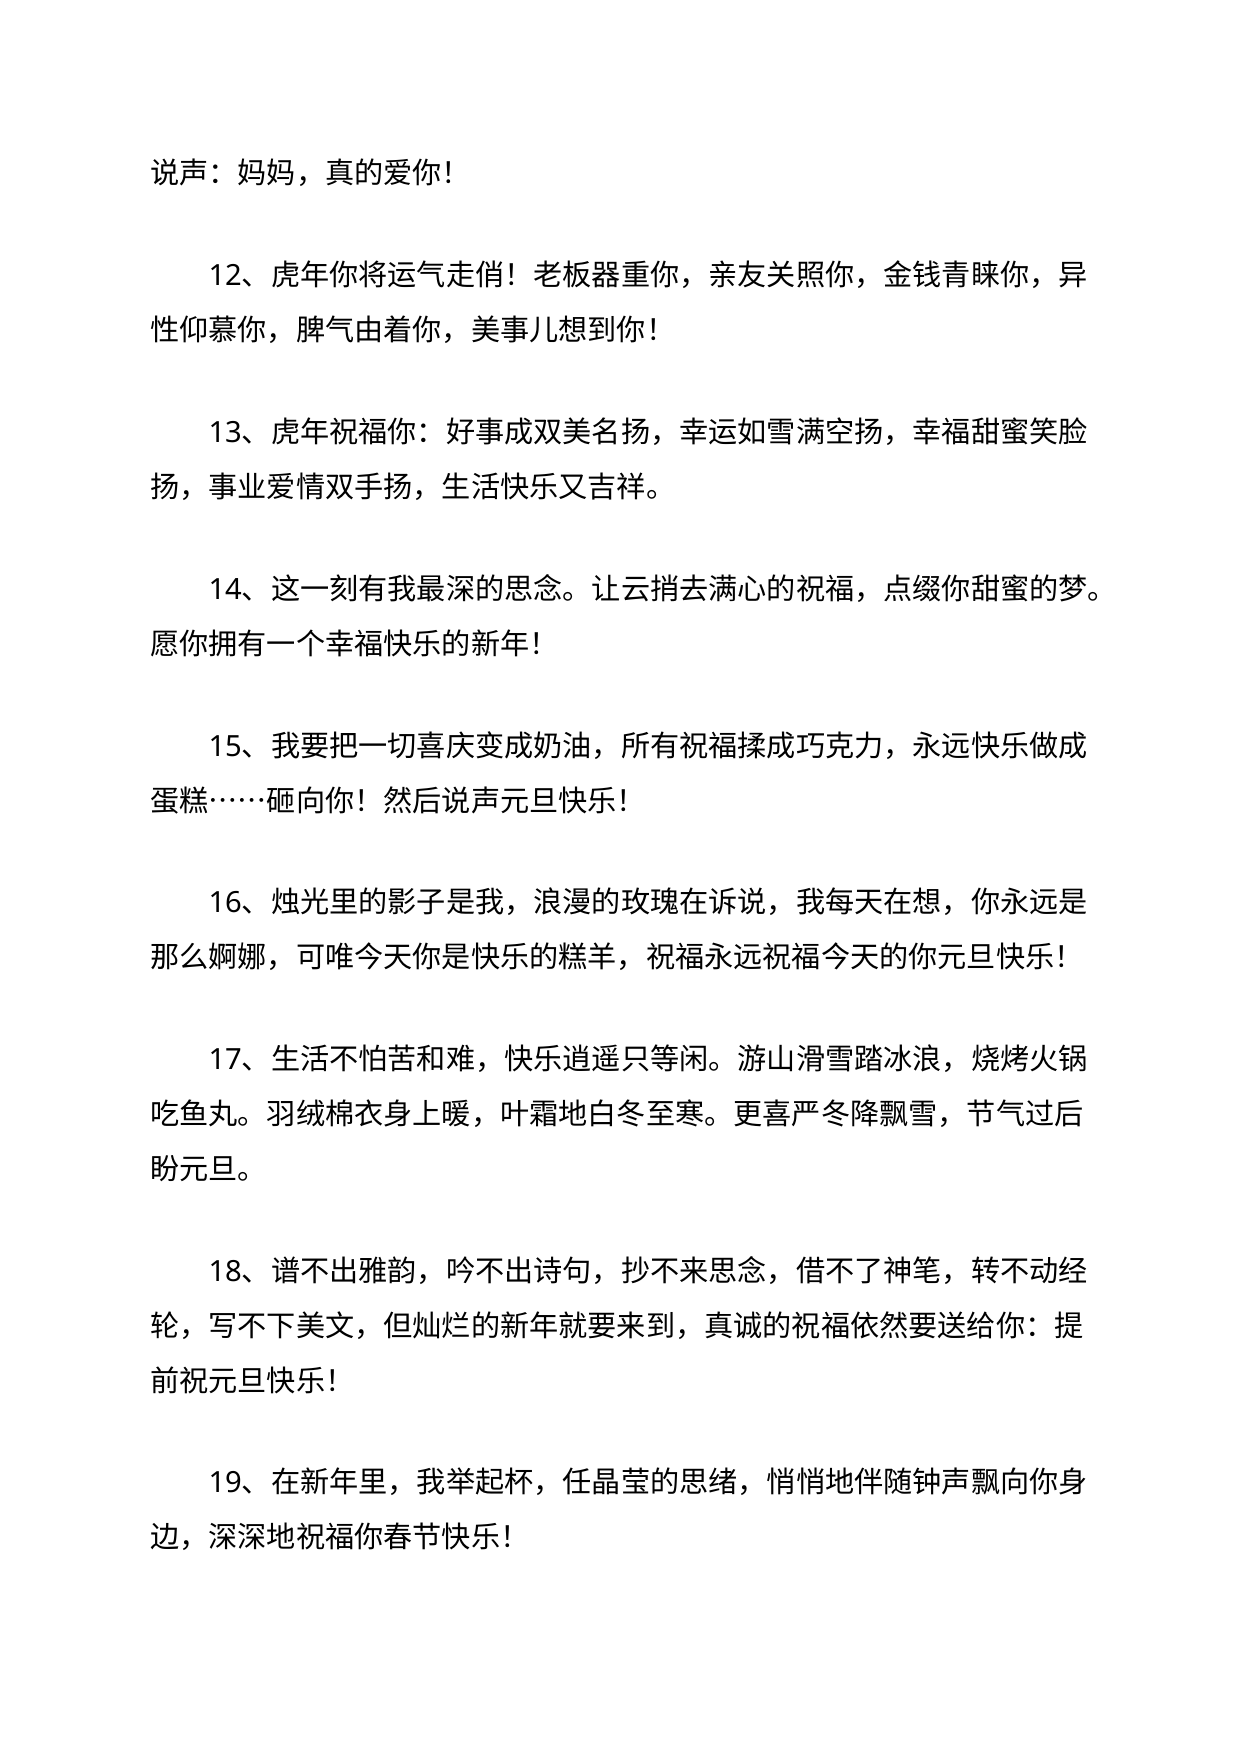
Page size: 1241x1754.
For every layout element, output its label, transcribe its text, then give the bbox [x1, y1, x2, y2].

text 17、生活不怕苦和难，快乐逍遥只等闲。游山滑雪踏冰浪，烧烤火锅吃鱼丸。羽绒棉衣身上暖，叶霜地白冬至寒。更喜严冬降飘雪，节气过后盼元旦。 [150, 1036, 1090, 1188]
text 15、我要把一切喜庆变成奶油，所有祝福揉成巧克力，永远快乐做成蛋糕……砸向你！然后说声元旦快乐！ [150, 722, 1090, 819]
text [150, 150, 1090, 192]
text 18、谱不出雅韵，吟不出诗句，抄不来思念，借不了神笔，转不动经轮，写不下美文，但灿烂的新年就要来到，真诚的祝福依然要送给你：提前祝元旦快乐！ [150, 1247, 1090, 1399]
text 19、在新年里，我举起杯，任晶莹的思绪，悄悄地伴随钟声飘向你身边，深深地祝福你春节快乐！ [150, 1459, 1090, 1556]
text 14、这一刻有我最深的思念。让云捎去满心的祝福，点缀你甜蜜的梦。愿你拥有一个幸福快乐的新年！ [150, 565, 1090, 663]
text 13、虎年祝福你：好事成双美名扬，幸运如雪满空扬，幸福甜蜜笑脸扬，事业爱情双手扬，生活快乐又吉祥。 [150, 408, 1090, 506]
text 16、烛光里的影子是我，浪漫的玫瑰在诉说，我每天在想，你永远是那么婀娜，可唯今天你是快乐的糕羊，祝福永远祝福今天的你元旦快乐！ [150, 879, 1090, 976]
text 12、虎年你将运气走俏！老板器重你，亲友关照你，金钱青睐你，异性仰慕你，脾气由着你，美事儿想到你！ [150, 252, 1090, 349]
